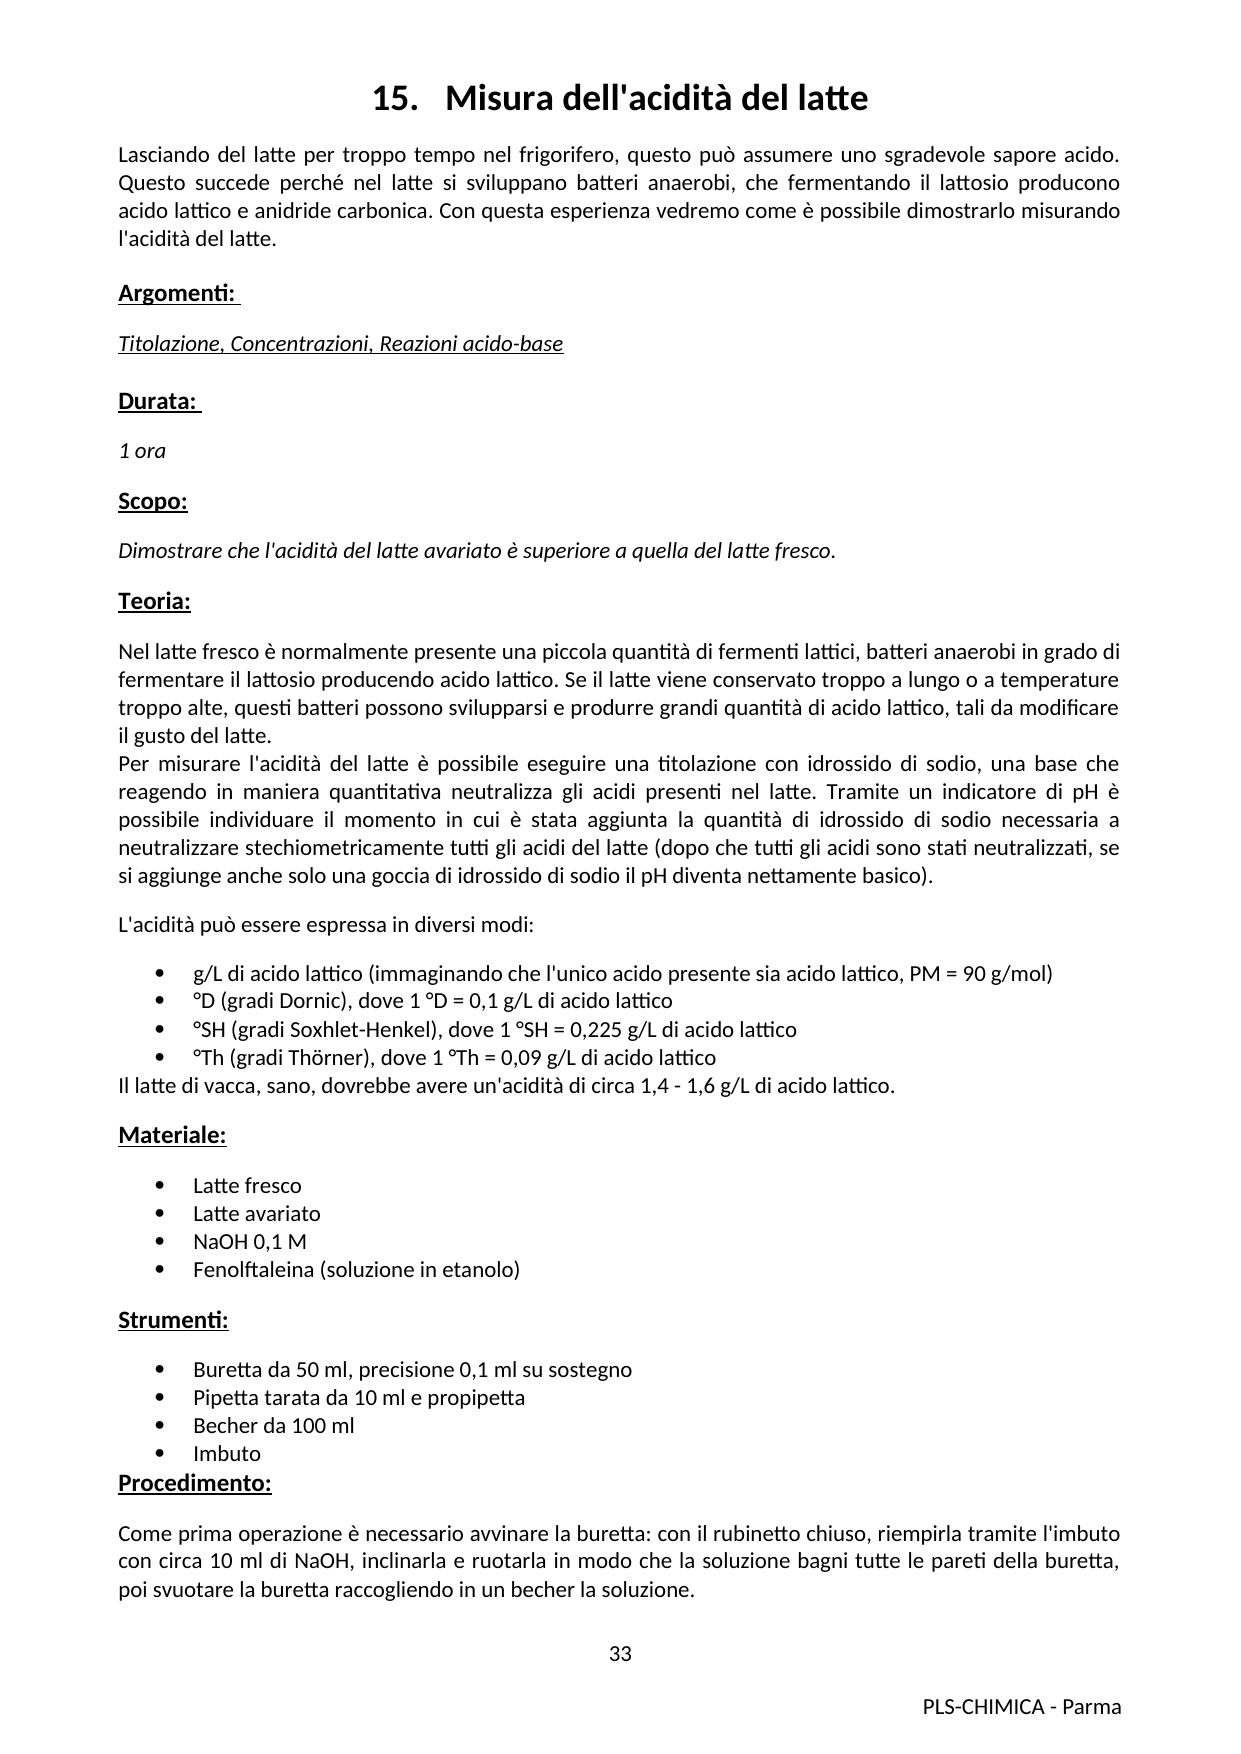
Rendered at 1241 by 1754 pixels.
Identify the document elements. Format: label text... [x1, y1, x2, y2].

text Teoria: [118, 585, 1122, 616]
list Latte avariato [156, 1199, 1122, 1227]
text Argomenti: [118, 278, 1122, 308]
text Titolazione, Concentrazioni, Reazioni acido-base [118, 329, 1122, 357]
text Procedimento: [118, 1467, 1122, 1498]
text Per misurare l'acidità del latte è possibile eseguire una titolazione con idrossido di sodio, una base che reagendo in maniera quantitativa neutralizza gli acidi presenti nel latte. Tramite un indicatore di pH è possibile individuare il momento in cui è stata aggiunta la quantità di idrossido di sodio necessaria a neutralizzare stechiometricamente tutti gli acidi del latte (dopo che tutti gli acidi sono stati neutralizzati, se si aggiunge anche solo una goccia di idrossido di sodio il pH diventa nettamente basico). [118, 749, 1122, 889]
text Lasciando del latte per troppo tempo nel frigorifero, questo può assumere uno sgradevole sapore acido. Questo succede perché nel latte si sviluppano batteri anaerobi, che fermentando il lattosio producono acido lattico e anidride carbonica. Con questa esperienza vedremo come è possibile dimostrarlo misurando l'acidità del latte. [118, 141, 1122, 253]
text Il latte di vacca, sano, dovrebbe avere un'acidità di circa 1,4 - 1,6 g/L di acido lattico. [118, 1071, 1122, 1099]
text Dimostrare che l'acidità del latte avariato è superiore a quella del latte fresco. [118, 537, 1122, 564]
list °D (gradi Dornic), dove 1 °D = 0,1 g/L di acido lattico [156, 987, 1122, 1015]
list °Th (gradi Thörner), dove 1 °Th = 0,09 g/L di acido lattico [156, 1043, 1122, 1071]
text Durata: [118, 385, 1122, 416]
text Come prima operazione è necessario avvinare la buretta: con il rubinetto chiuso, riempirla tramite l'imbuto con circa 10 ml di NaOH, inclinarla e ruotarla in modo che la soluzione bagni tutte le pareti della buretta, poi svuotare la buretta raccogliendo in un becher la soluzione. [118, 1519, 1122, 1603]
text Strumenti: [118, 1304, 1122, 1334]
list Latte fresco [156, 1171, 1122, 1199]
text Scopo: [118, 485, 1122, 516]
text L'acidità può essere espressa in diversi modi: [118, 910, 1122, 938]
list Becher da 100 ml [156, 1411, 1122, 1439]
list Misura dell'acidità del latte [118, 74, 1122, 120]
text Materiale: [118, 1119, 1122, 1150]
list Fenolftaleina (soluzione in etanolo) [156, 1255, 1122, 1283]
list g/L di acido lattico (immaginando che l'unico acido presente sia acido lattico, PM = 90 g/mol) [156, 959, 1122, 987]
list °SH (gradi Soxhlet-Henkel), dove 1 °SH = 0,225 g/L di acido lattico [156, 1015, 1122, 1043]
text 1 ora [118, 436, 1122, 464]
list Imbuto [156, 1439, 1122, 1467]
text Nel latte fresco è normalmente presente una piccola quantità di fermenti lattici, batteri anaerobi in grado di fermentare il lattosio producendo acido lattico. Se il latte viene conservato troppo a lungo o a temperature troppo alte, questi batteri possono svilupparsi e produrre grandi quantità di acido lattico, tali da modificare il gusto del latte. [118, 637, 1122, 749]
list Buretta da 50 ml, precisione 0,1 ml su sostegno [156, 1355, 1122, 1383]
list NaOH 0,1 M [156, 1227, 1122, 1255]
list Pipetta tarata da 10 ml e propipetta [156, 1383, 1122, 1411]
